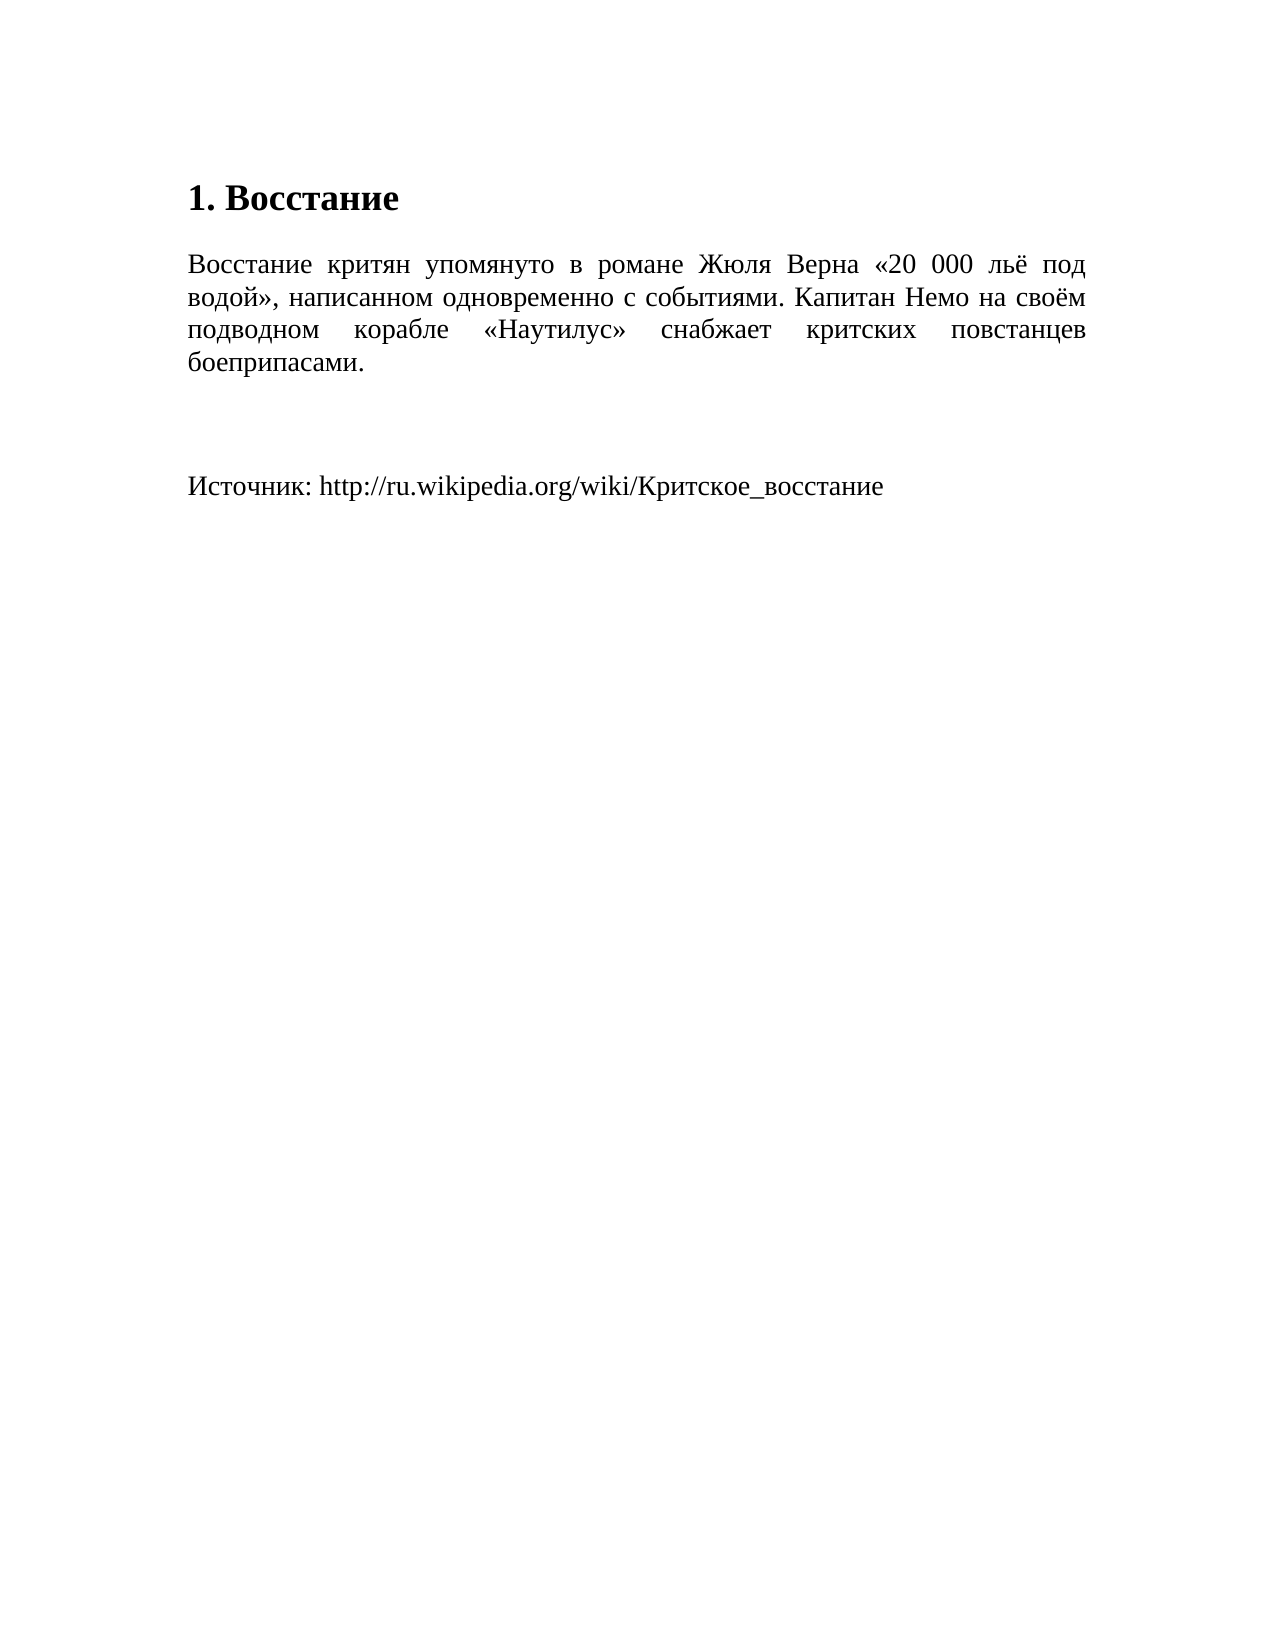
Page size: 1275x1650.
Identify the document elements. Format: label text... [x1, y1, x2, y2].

text Восстание критян упомянуто в романе Жюля Верна «20 000 льё под водой», написанном одновременно с событиями. Капитан Немо на своём подводном корабле «Наутилус» снабжает критских повстанцев боеприпасами. [187, 248, 1087, 377]
text Источник: http://ru.wikipedia.org/wiki/Критское_восстание [187, 468, 1087, 501]
list 1. Восстание [187, 175, 1087, 218]
